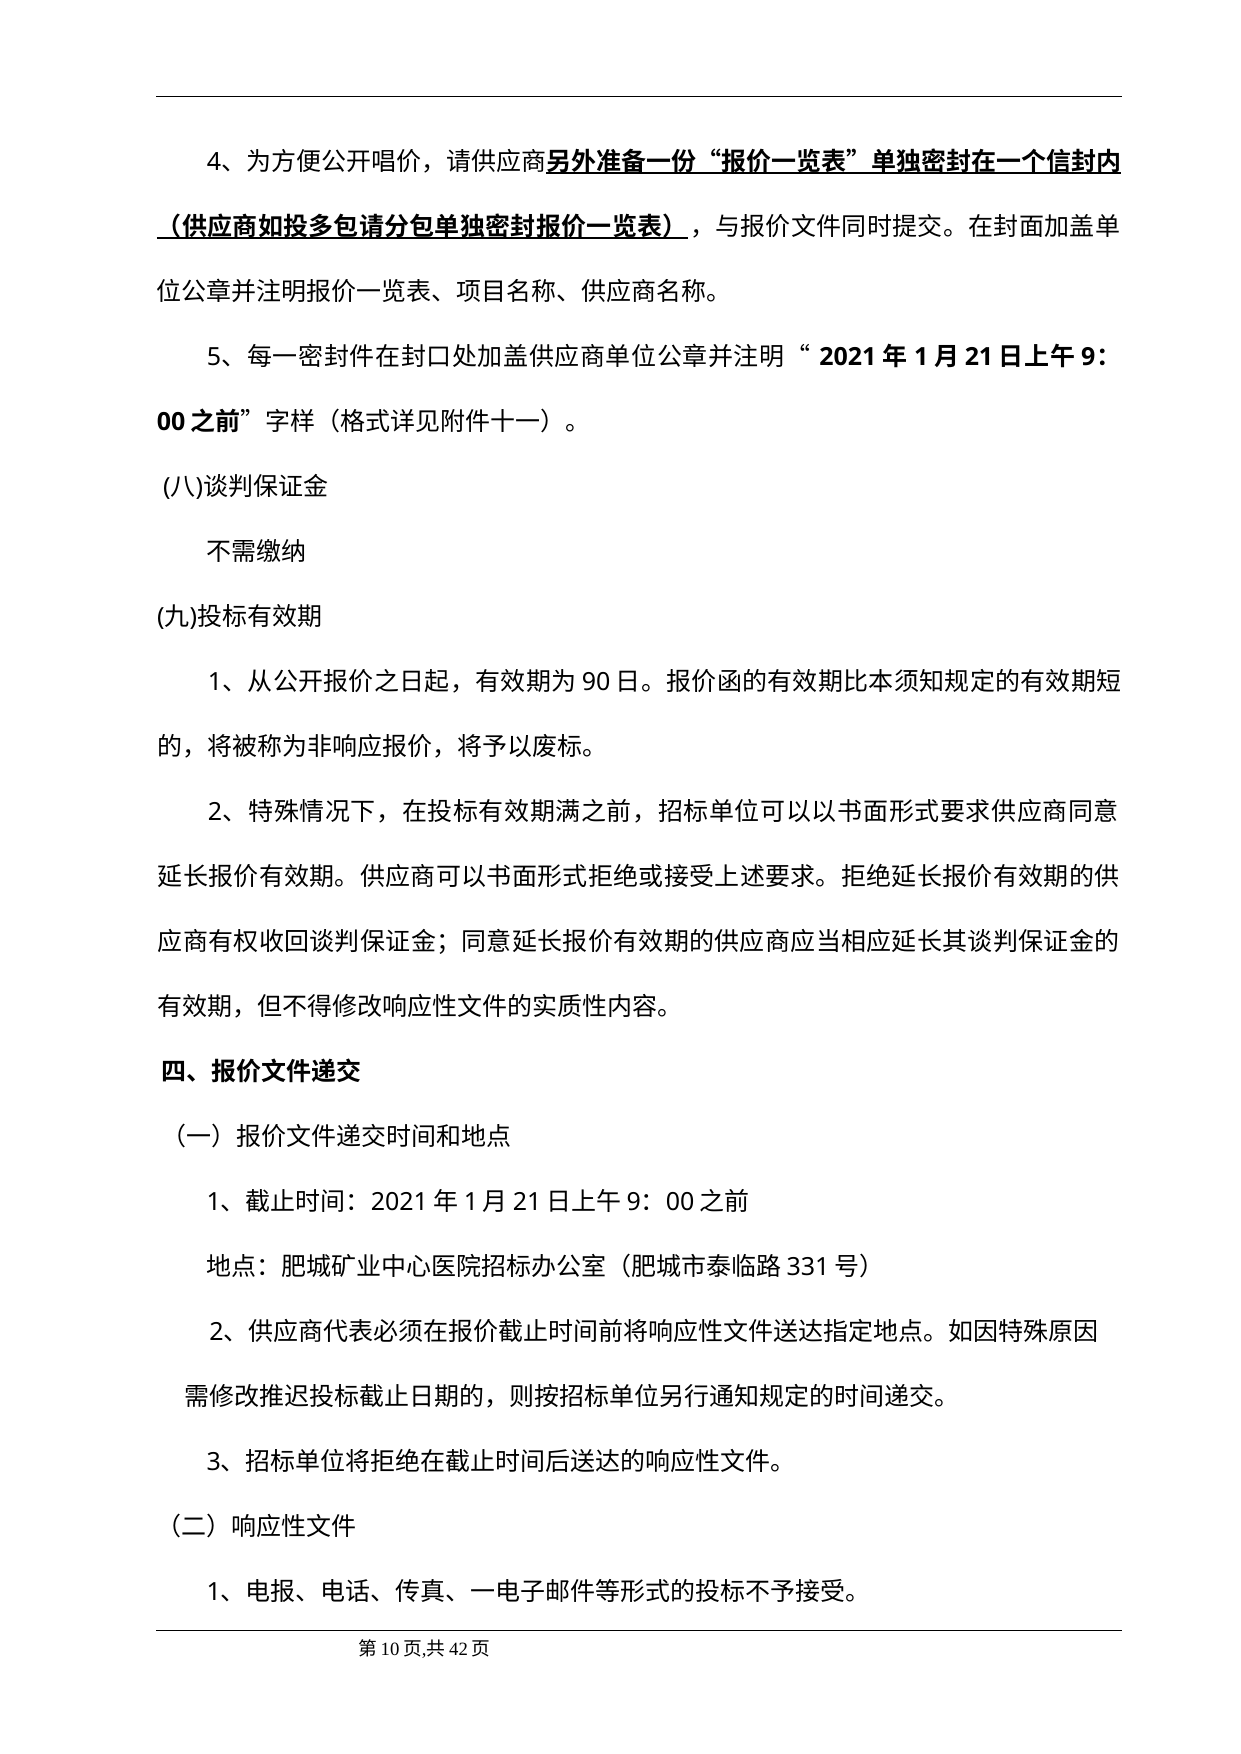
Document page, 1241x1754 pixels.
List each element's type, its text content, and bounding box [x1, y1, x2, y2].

text （一）报价文件递交时间和地点 [161, 1102, 1090, 1167]
text (八)谈判保证金 [156, 452, 1096, 517]
text 2、特殊情况下，在投标有效期满之前，招标单位可以以书面形式要求供应商同意延长报价有效期。供应商可以书面形式拒绝或接受上述要求。拒绝延长报价有效期的供应商有权收回谈判保证金；同意延长报价有效期的供应商应当相应延长其谈判保证金的有效期，但不得修改响应性文件的实质性内容。 [158, 777, 1121, 1037]
text 1、从公开报价之日起，有效期为90日。报价函的有效期比本须知规定的有效期短的，将被称为非响应报价，将予以废标。 [158, 647, 1121, 777]
text (九)投标有效期 [157, 582, 1099, 647]
text 3、招标单位将拒绝在截止时间后送达的响应性文件。 [156, 1427, 1096, 1492]
text 1、截止时间：2021年 1月21日上午9：00之前 [156, 1167, 1122, 1232]
text （二）响应性文件 [156, 1492, 1096, 1557]
text 四、报价文件递交 [161, 1037, 1090, 1102]
text 地点：肥城矿业中心医院招标办公室（肥城市泰临路331号） [156, 1232, 1122, 1297]
text 2、供应商代表必须在报价截止时间前将响应性文件送达指定地点。如因特殊原因需修改推迟投标截止日期的，则按招标单位另行通知规定的时间递交。 [184, 1297, 1099, 1427]
text 4、为方便公开唱价，请供应商另外准备一份“报价一览表”单独密封在一个信封内（供应商如投多包请分包单独密封报价一览表），与报价文件同时提交。在封面加盖单位公章并注明报价一览表、项目名称、供应商名称。 [157, 127, 1121, 322]
text 不需缴纳 [156, 517, 1096, 582]
text 5、每一密封件在封口处加盖供应商单位公章并注明“ 2021年 1月21日上午9：00之前”字样（格式详见附件十一）。 [157, 322, 1121, 452]
text 1、电报、电话、传真、一电子邮件等形式的投标不予接受。 [156, 1557, 1096, 1622]
